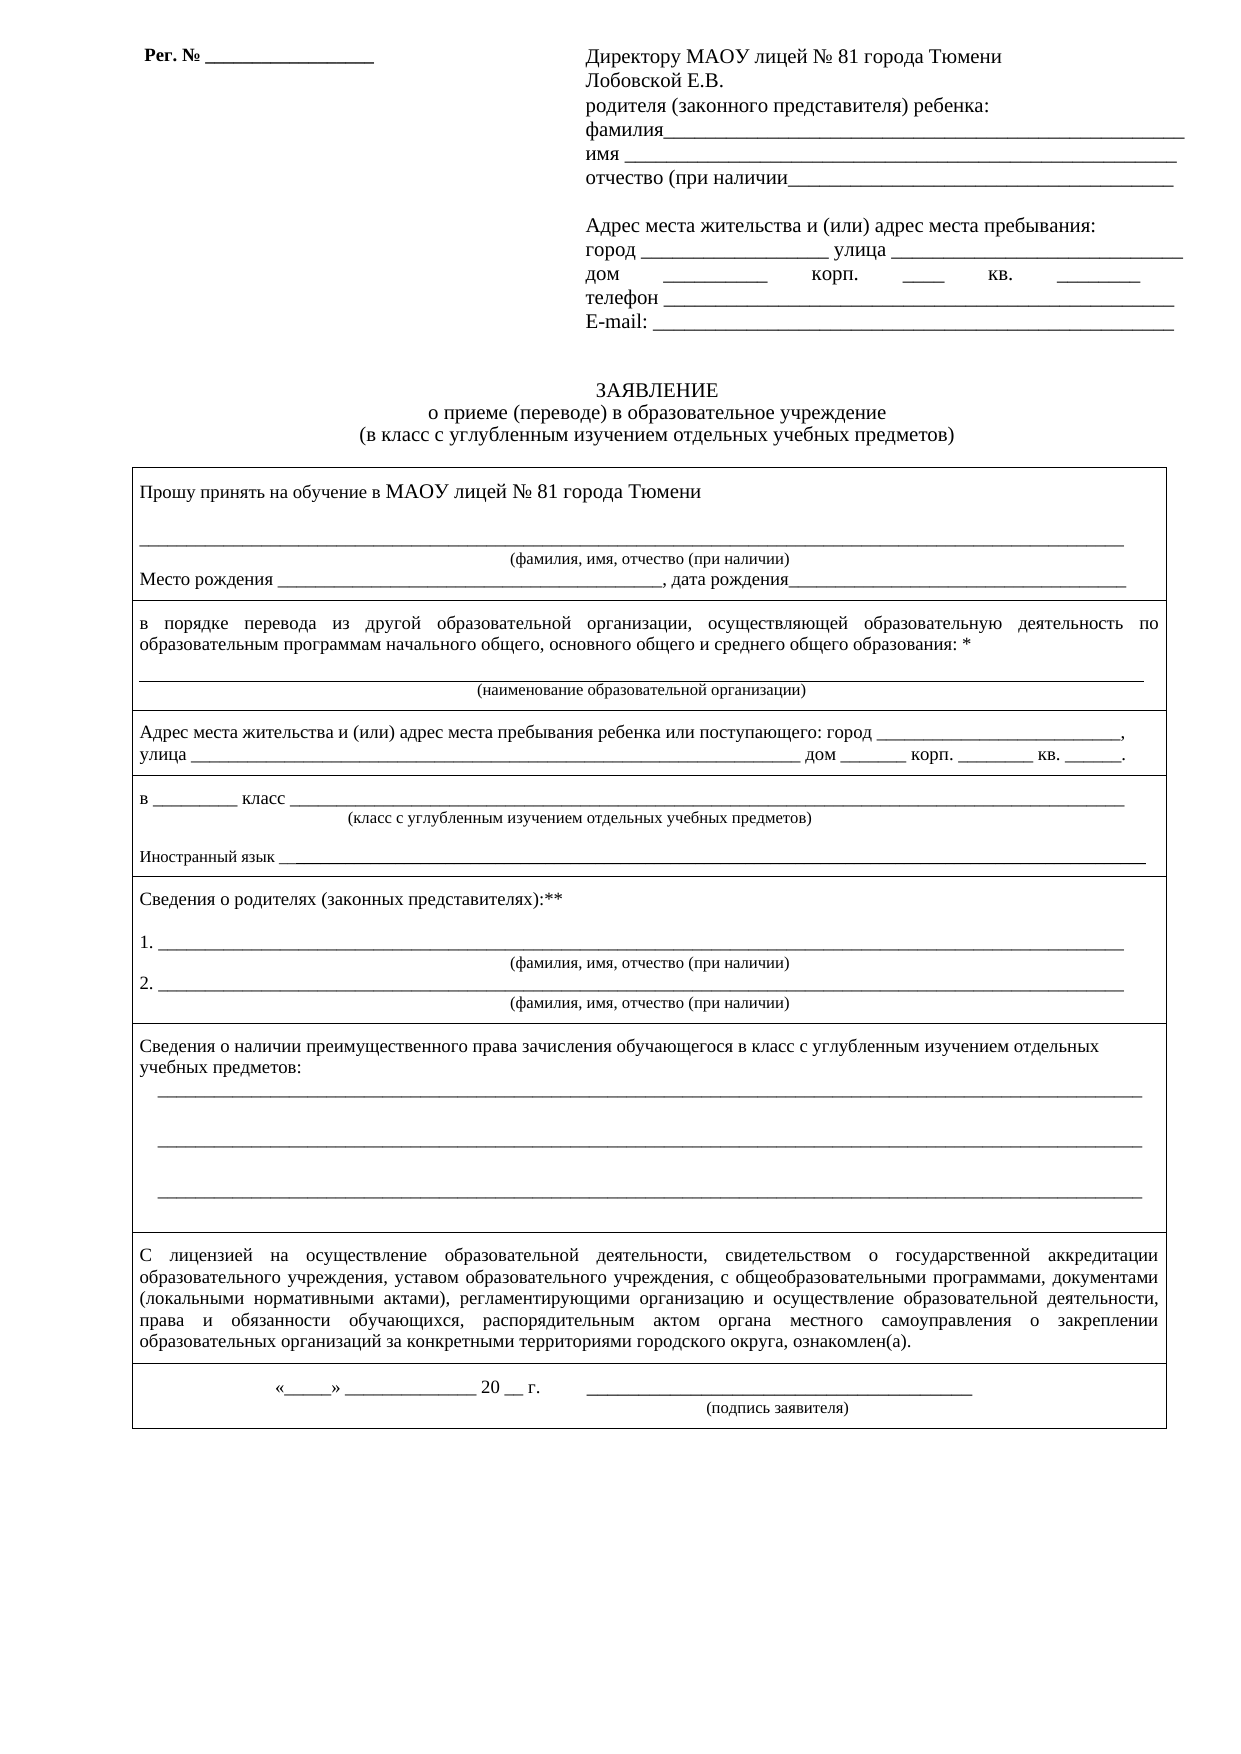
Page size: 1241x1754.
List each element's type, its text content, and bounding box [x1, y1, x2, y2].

table_cell Сведения о родителях (законных представителях):** 1. _______________________________________________________________________________________________________ (фамилия, имя, отчество (при наличии) 2. _______________________________________________________________________________________________________ (фамилия, имя, отчество (при наличии) [133, 877, 1166, 1023]
table_header Прошу принять на обучение в МАОУ лицей № 81 города Тюмени _________________________________________________________________________________________________________ (фамилия, имя, отчество (при наличии) Место рождения _________________________________________, дата рождения____________________________________ [133, 468, 1166, 600]
table_cell «_____» ______________ 20 __ г. _____________________________________ (подпись заявителя) [133, 1364, 1166, 1428]
table_cell Сведения о наличии преимущественного права зачисления обучающегося в класс с углубленным изучением отдельных учебных предметов: _________________________________________________________________________________________________________ _________________________________________________________________________________________________________ _________________________________________________________________________________________________________ [133, 1024, 1166, 1232]
table_cell в порядке перевода из другой образовательной организации, осуществляющей образовательную деятельность по образовательным программам начального общего, основного общего и среднего общего образования: * [133, 601, 1166, 709]
table_header Рег. № __________________ [133, 44, 574, 354]
table_cell в _________ класс _________________________________________________________________________________________ (класс с углубленным изучением отдельных учебных предметов) Иностранный язык ________________________________________________________________________________________________________ [133, 776, 1166, 876]
text (в класс с углубленным изучением отдельных учебных предметов) [133, 424, 1181, 446]
table_header Директору МАОУ лицей № 81 города Тюмени Лобовской Е.В. родителя (законного представителя) ребенка: фамилия__________________________________________________ имя _____________________________________________________ отчество (при наличии_____________________________________ Адрес места жительства и (или) адрес места пребывания: город __________________ улица ____________________________ дом __________ корп. ____ кв. ________ телефон _________________________________________________ E-mail: __________________________________________________ [574, 44, 1196, 354]
text о приеме (переводе) в образовательное учреждение [133, 402, 1181, 424]
table_cell Адрес места жительства и (или) адрес места пребывания ребенка или поступающего: город __________________________, улица _________________________________________________________________ дом _______ корп. ________ кв. ______. [133, 711, 1166, 775]
table_cell С лицензией на осуществление образовательной деятельности, свидетельством о государственной аккредитации образовательного учреждения, уставом образовательного учреждения, с общеобразовательными программами, документами (локальными нормативными актами), регламентирующими организацию и осуществление образовательной деятельности, права и обязанности обучающихся, распорядительным актом органа местного самоуправления о закреплении образовательных организаций за конкретными территориями городского округа, ознакомлен(а). [133, 1233, 1166, 1362]
text ЗАЯВЛЕНИЕ [133, 378, 1181, 402]
